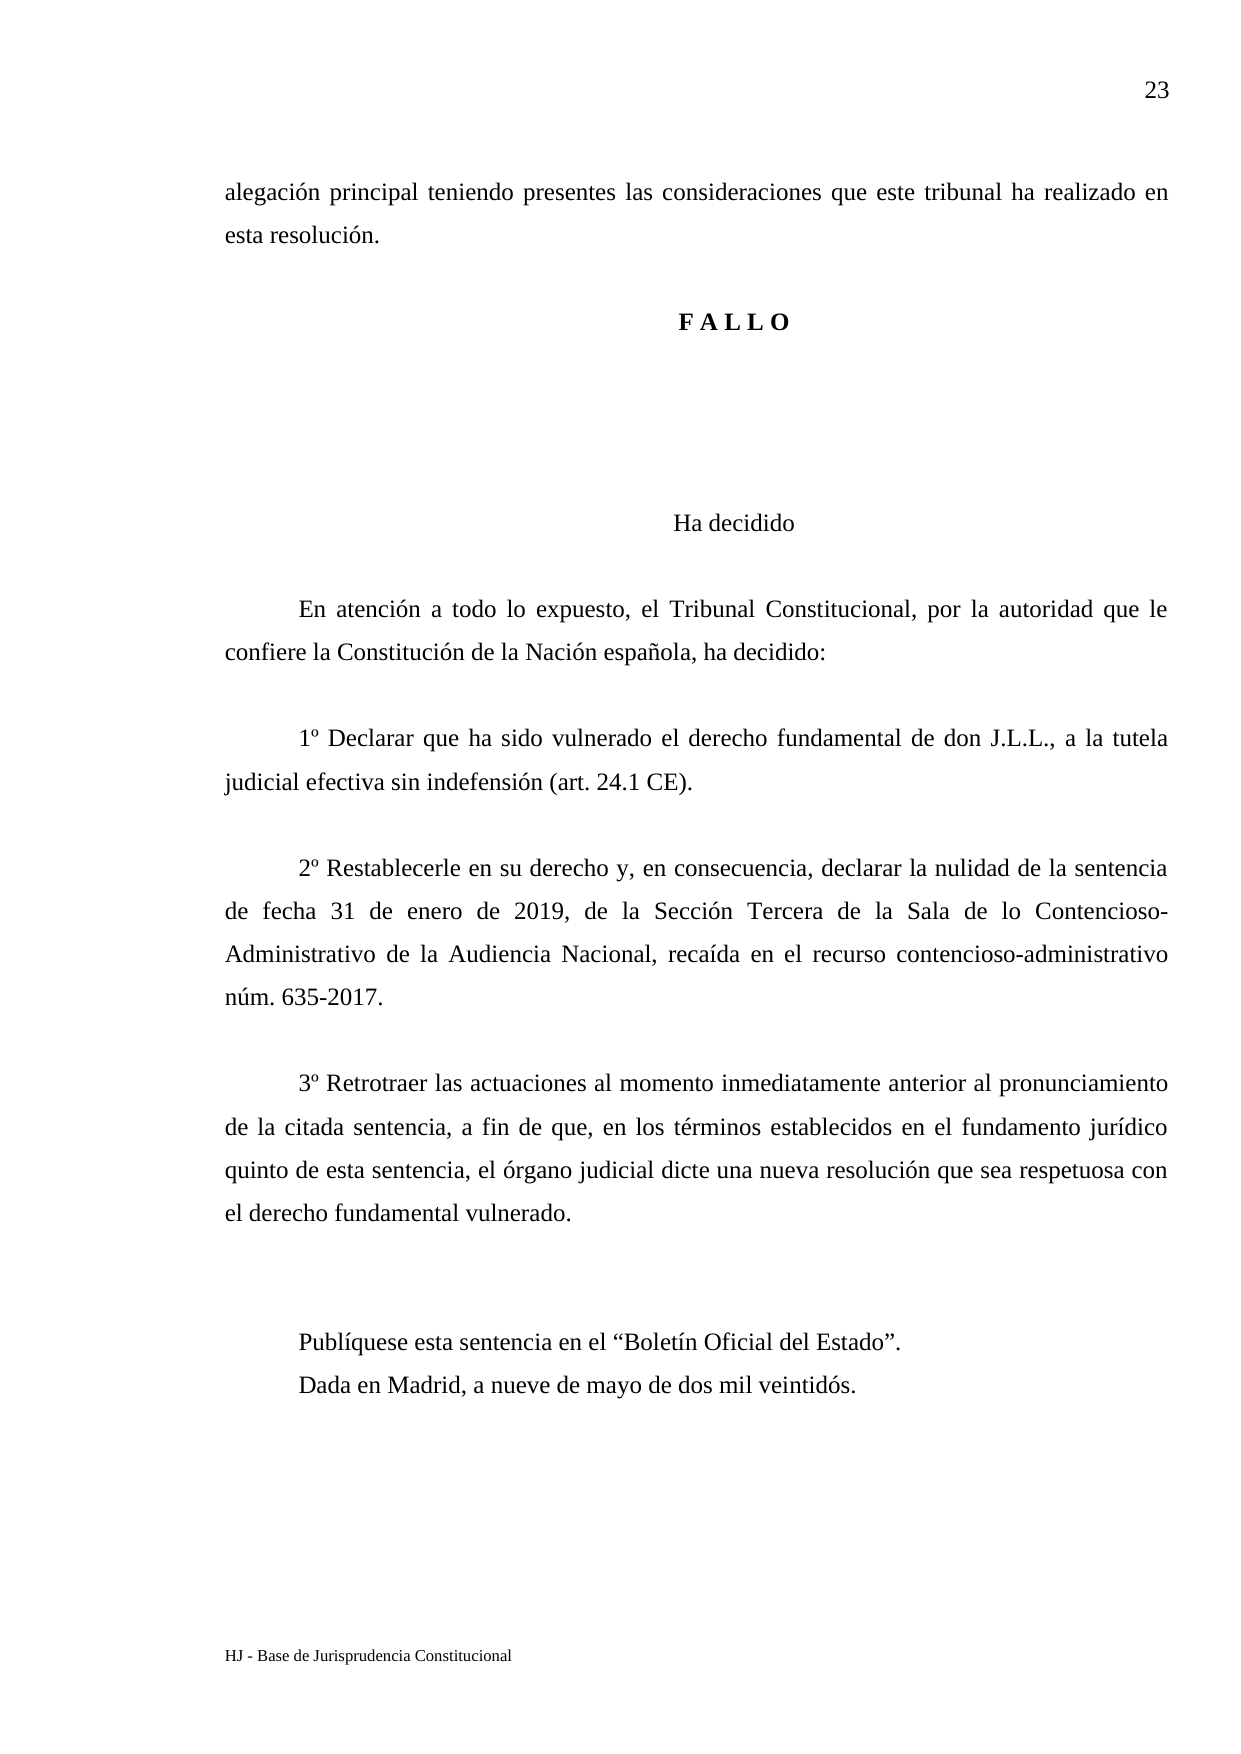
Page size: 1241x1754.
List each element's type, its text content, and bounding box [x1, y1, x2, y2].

text 3º Retrotraer las actuaciones al momento inmediatamente anterior al pronunciamiento de la citada sentencia, a fin de que, en los términos establecidos en el fundamento jurídico quinto de esta sentencia, el órgano judicial dicte una nueva resolución que sea respetuosa con el derecho fundamental vulnerado. [224, 1068, 1169, 1227]
text 1º Declarar que ha sido vulnerado el derecho fundamental de don J.L.L., a la tutela judicial efectiva sin indefensión (art. 24.1 CE). [224, 723, 1169, 795]
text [224, 177, 1169, 249]
text Dada en Madrid, a nueve de mayo de dos mil veintidós. [224, 1370, 1169, 1399]
text Publíquese esta sentencia en el “Boletín Oficial del Estado”. [224, 1327, 1169, 1356]
subtitle F A L L O [224, 307, 1169, 335]
text Ha decidido [224, 508, 1169, 537]
text 2º Restablecerle en su derecho y, en consecuencia, declarar la nulidad de la sentencia de fecha 31 de enero de 2019, de la Sección Tercera de la Sala de lo Contencioso-Administrativo de la Audiencia Nacional, recaída en el recurso contencioso-administrativo núm. 635-2017. [224, 853, 1169, 1011]
text En atención a todo lo expuesto, el Tribunal Constitucional, por la autoridad que le confiere la Constitución de la Nación española, ha decidido: [224, 594, 1169, 666]
